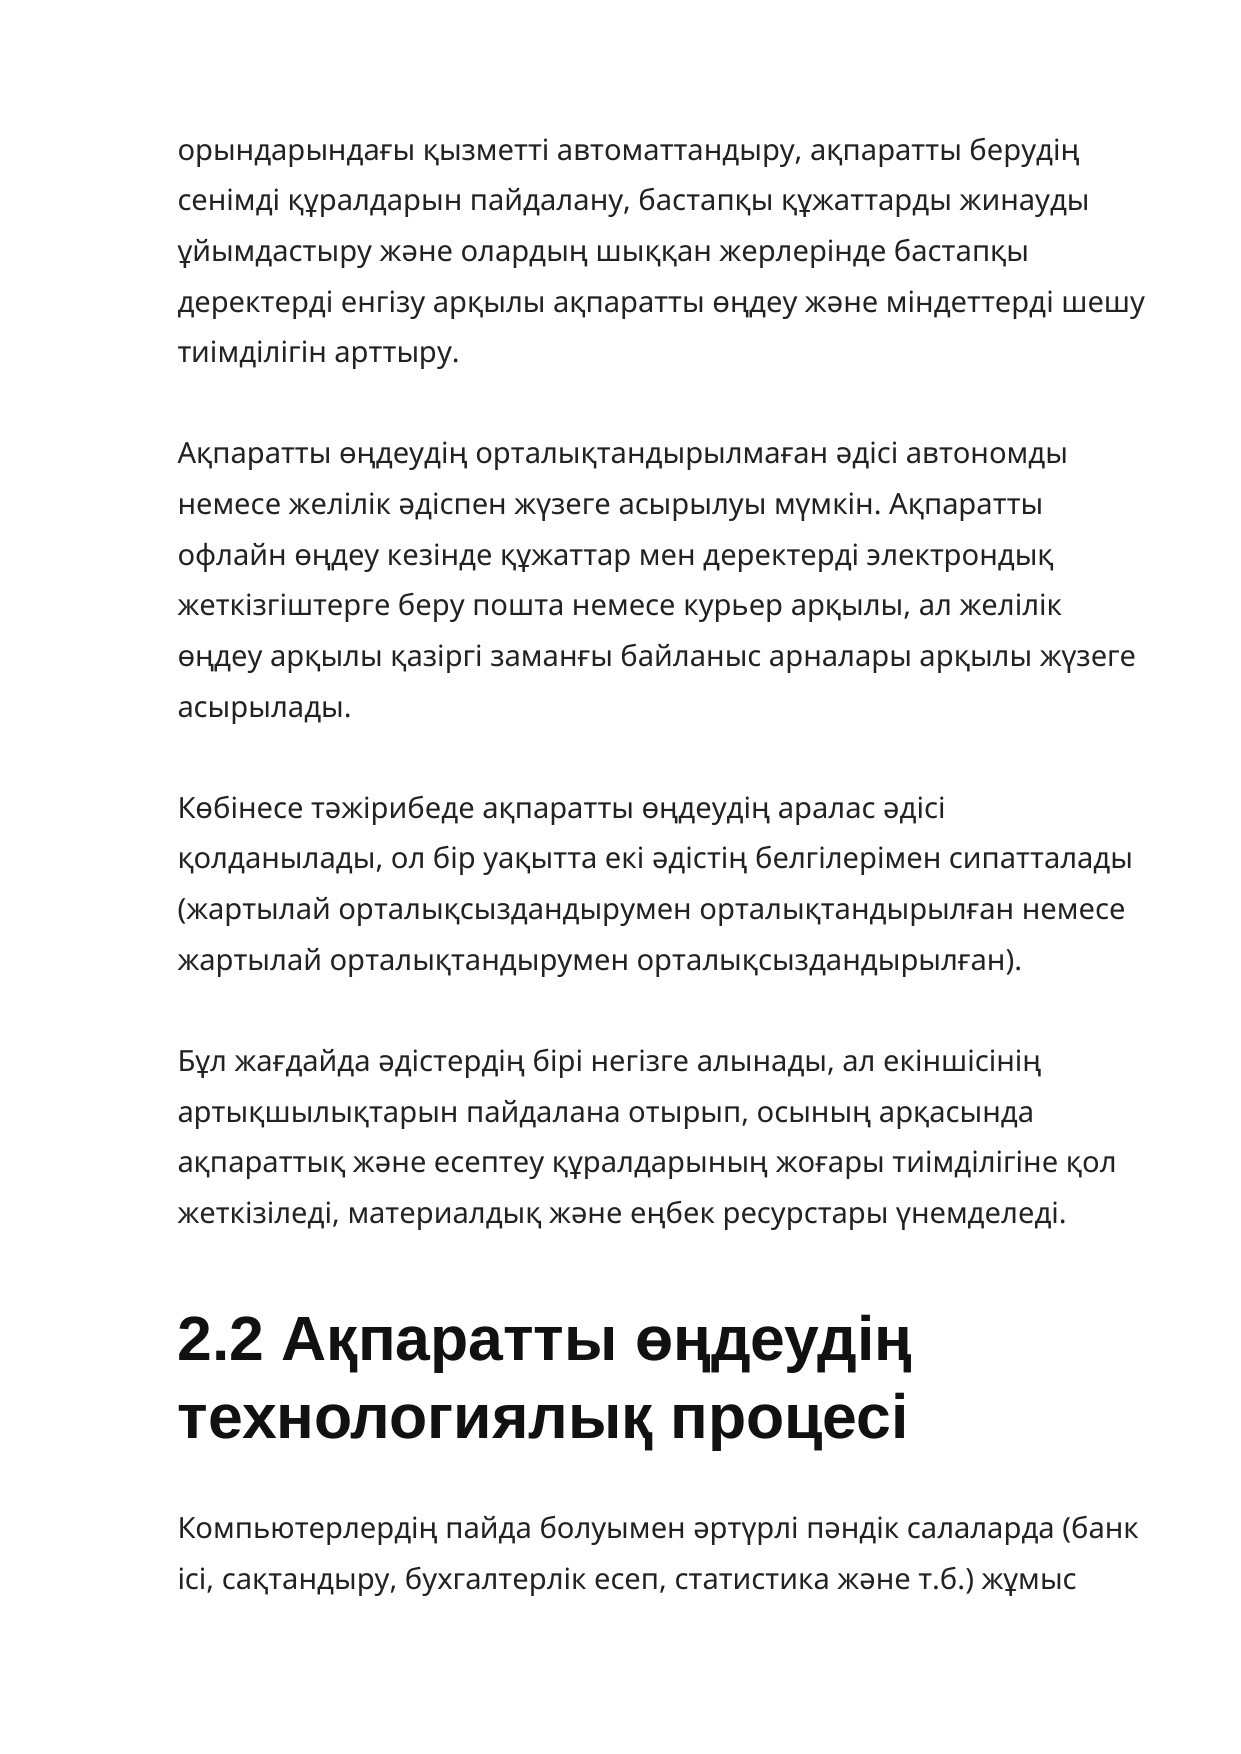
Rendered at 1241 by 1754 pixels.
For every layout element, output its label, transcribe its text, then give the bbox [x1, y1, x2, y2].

text 2.2 Ақпаратты өңдеудің технологиялық процесі [177, 1296, 1152, 1452]
text Көбінесе тәжірибеде ақпаратты өңдеудің аралас әдісі қолданылады, ол бір уақытта екі әдістің белгілерімен сипатталады (жартылай орталықсыздандырумен орталықтандырылған немесе жартылай орталықтандырумен орталықсыздандырылған). [177, 776, 1152, 979]
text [177, 118, 1152, 371]
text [177, 1497, 1152, 1598]
text Бұл жағдайда әдістердің бірі негізге алынады, ал екіншісінің артықшылықтарын пайдалана отырып, осының арқасында ақпараттық және есептеу құралдарының жоғары тиімділігіне қол жеткізіледі, материалдық және еңбек ресурстары үнемделеді. [177, 1029, 1152, 1232]
text Ақпаратты өңдеудің орталықтандырылмаған әдісі автономды немесе желілік әдіспен жүзеге асырылуы мүмкін. Ақпаратты офлайн өңдеу кезінде құжаттар мен деректерді электрондық жеткізгіштерге беру пошта немесе курьер арқылы, ал желілік өңдеу арқылы қазіргі заманғы байланыс арналары арқылы жүзеге асырылады. [177, 422, 1152, 726]
